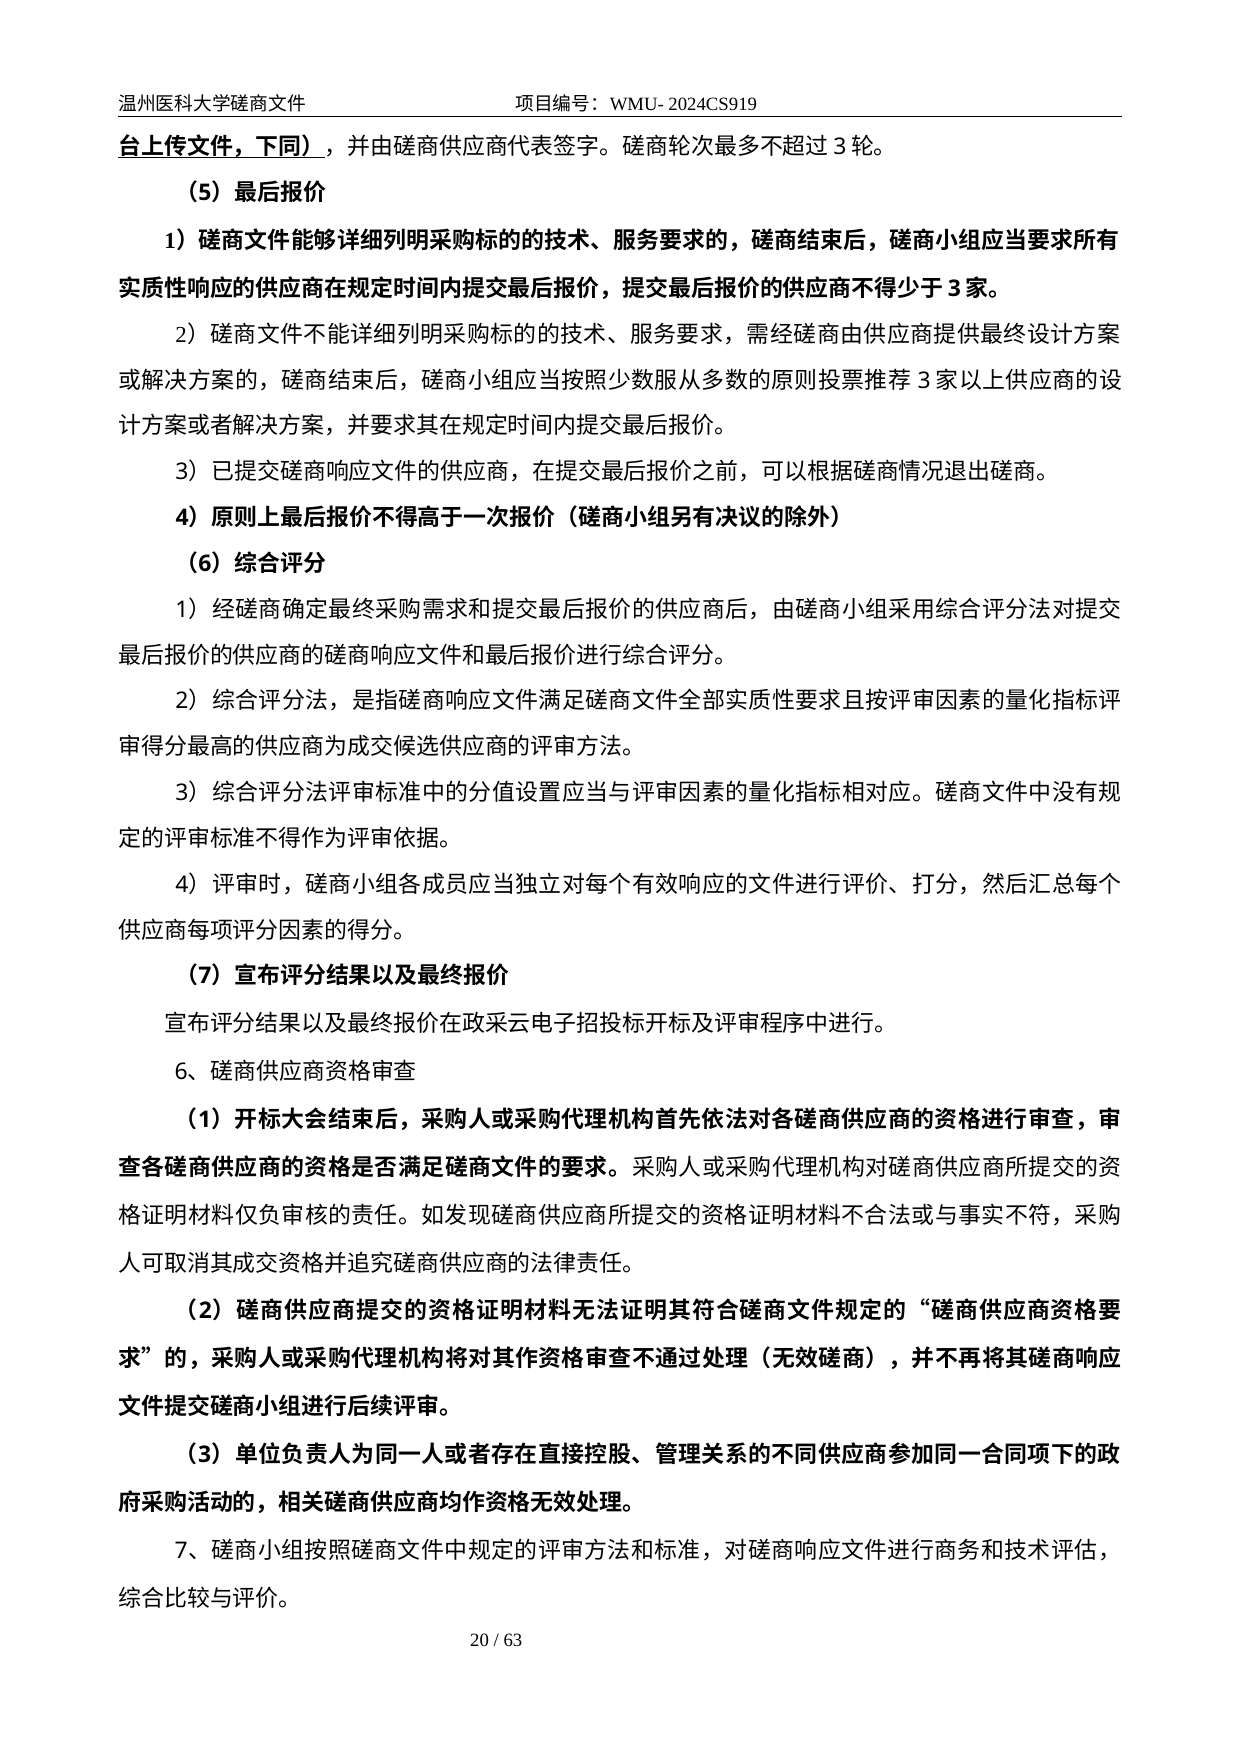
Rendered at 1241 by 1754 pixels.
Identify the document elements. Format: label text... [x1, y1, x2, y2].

text （1）开标大会结束后，采购人或采购代理机构首先依法对各磋商供应商的资格进行审查，审查各磋商供应商的资格是否满足磋商文件的要求。采购人或采购代理机构对磋商供应商所提交的资格证明材料仅负审核的责任。如发现磋商供应商所提交的资格证明材料不合法或与事实不符，采购人可取消其成交资格并追究磋商供应商的法律责任。 [118, 1089, 1122, 1281]
text 1）磋商文件能够详细列明采购标的的技术、服务要求的，磋商结束后，磋商小组应当要求所有实质性响应的供应商在规定时间内提交最后报价，提交最后报价的供应商不得少于3家。 [118, 210, 1122, 306]
text （5）最后报价 [175, 164, 1122, 210]
text 2）综合评分法，是指磋商响应文件满足磋商文件全部实质性要求且按评审因素的量化指标评审得分最高的供应商为成交候选供应商的评审方法。 [118, 672, 1122, 764]
text 6、磋商供应商资格审查 [118, 1041, 1122, 1089]
text （3）单位负责人为同一人或者存在直接控股、管理关系的不同供应商参加同一合同项下的政府采购活动的，相关磋商供应商均作资格无效处理。 [118, 1424, 1122, 1520]
text 4）原则上最后报价不得高于一次报价（磋商小组另有决议的除外） [118, 489, 1122, 535]
text 2）磋商文件不能详细列明采购标的的技术、服务要求，需经磋商由供应商提供最终设计方案或解决方案的，磋商结束后，磋商小组应当按照少数服从多数的原则投票推荐3家以上供应商的设计方案或者解决方案，并要求其在规定时间内提交最后报价。 [118, 306, 1122, 443]
text 4）评审时，磋商小组各成员应当独立对每个有效响应的文件进行评价、打分，然后汇总每个供应商每项评分因素的得分。 [118, 856, 1122, 947]
text （2）磋商供应商提交的资格证明材料无法证明其符合磋商文件规定的“磋商供应商资格要求”的，采购人或采购代理机构将对其作资格审查不通过处理（无效磋商），并不再将其磋商响应文件提交磋商小组进行后续评审。 [118, 1281, 1122, 1424]
text 7、磋商小组按照磋商文件中规定的评审方法和标准，对磋商响应文件进行商务和技术评估，综合比较与评价。 [118, 1520, 1122, 1616]
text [118, 118, 1122, 164]
text 1）经磋商确定最终采购需求和提交最后报价的供应商后，由磋商小组采用综合评分法对提交最后报价的供应商的磋商响应文件和最后报价进行综合评分。 [118, 581, 1122, 672]
text （6）综合评分 [175, 535, 1122, 581]
text （7）宣布评分结果以及最终报价 [175, 947, 1122, 993]
text 3）综合评分法评审标准中的分值设置应当与评审因素的量化指标相对应。磋商文件中没有规定的评审标准不得作为评审依据。 [118, 764, 1122, 856]
text 宣布评分结果以及最终报价在政采云电子招投标开标及评审程序中进行。 [118, 993, 1122, 1041]
text 3）已提交磋商响应文件的供应商，在提交最后报价之前，可以根据磋商情况退出磋商。 [118, 443, 1122, 489]
